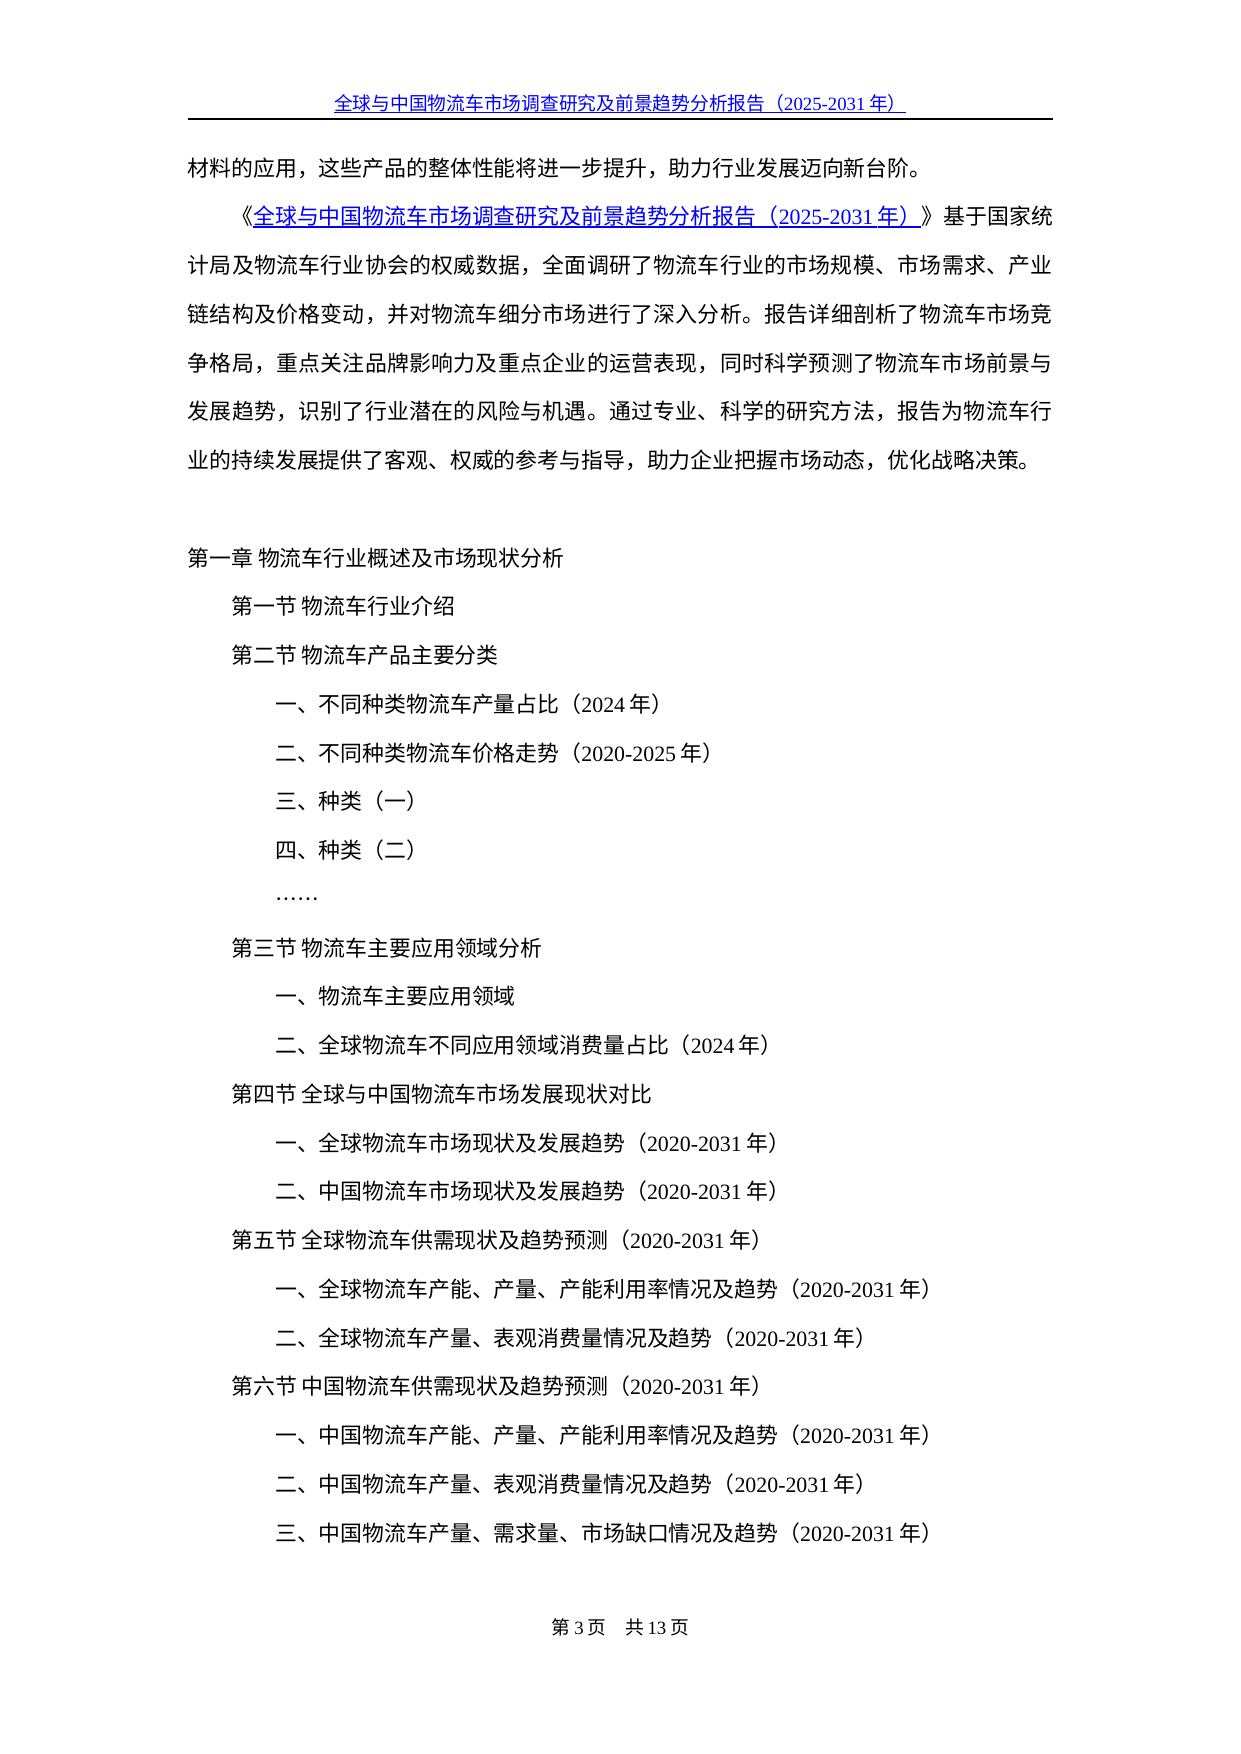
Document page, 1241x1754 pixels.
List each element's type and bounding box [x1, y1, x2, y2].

text [187, 150, 1053, 1548]
